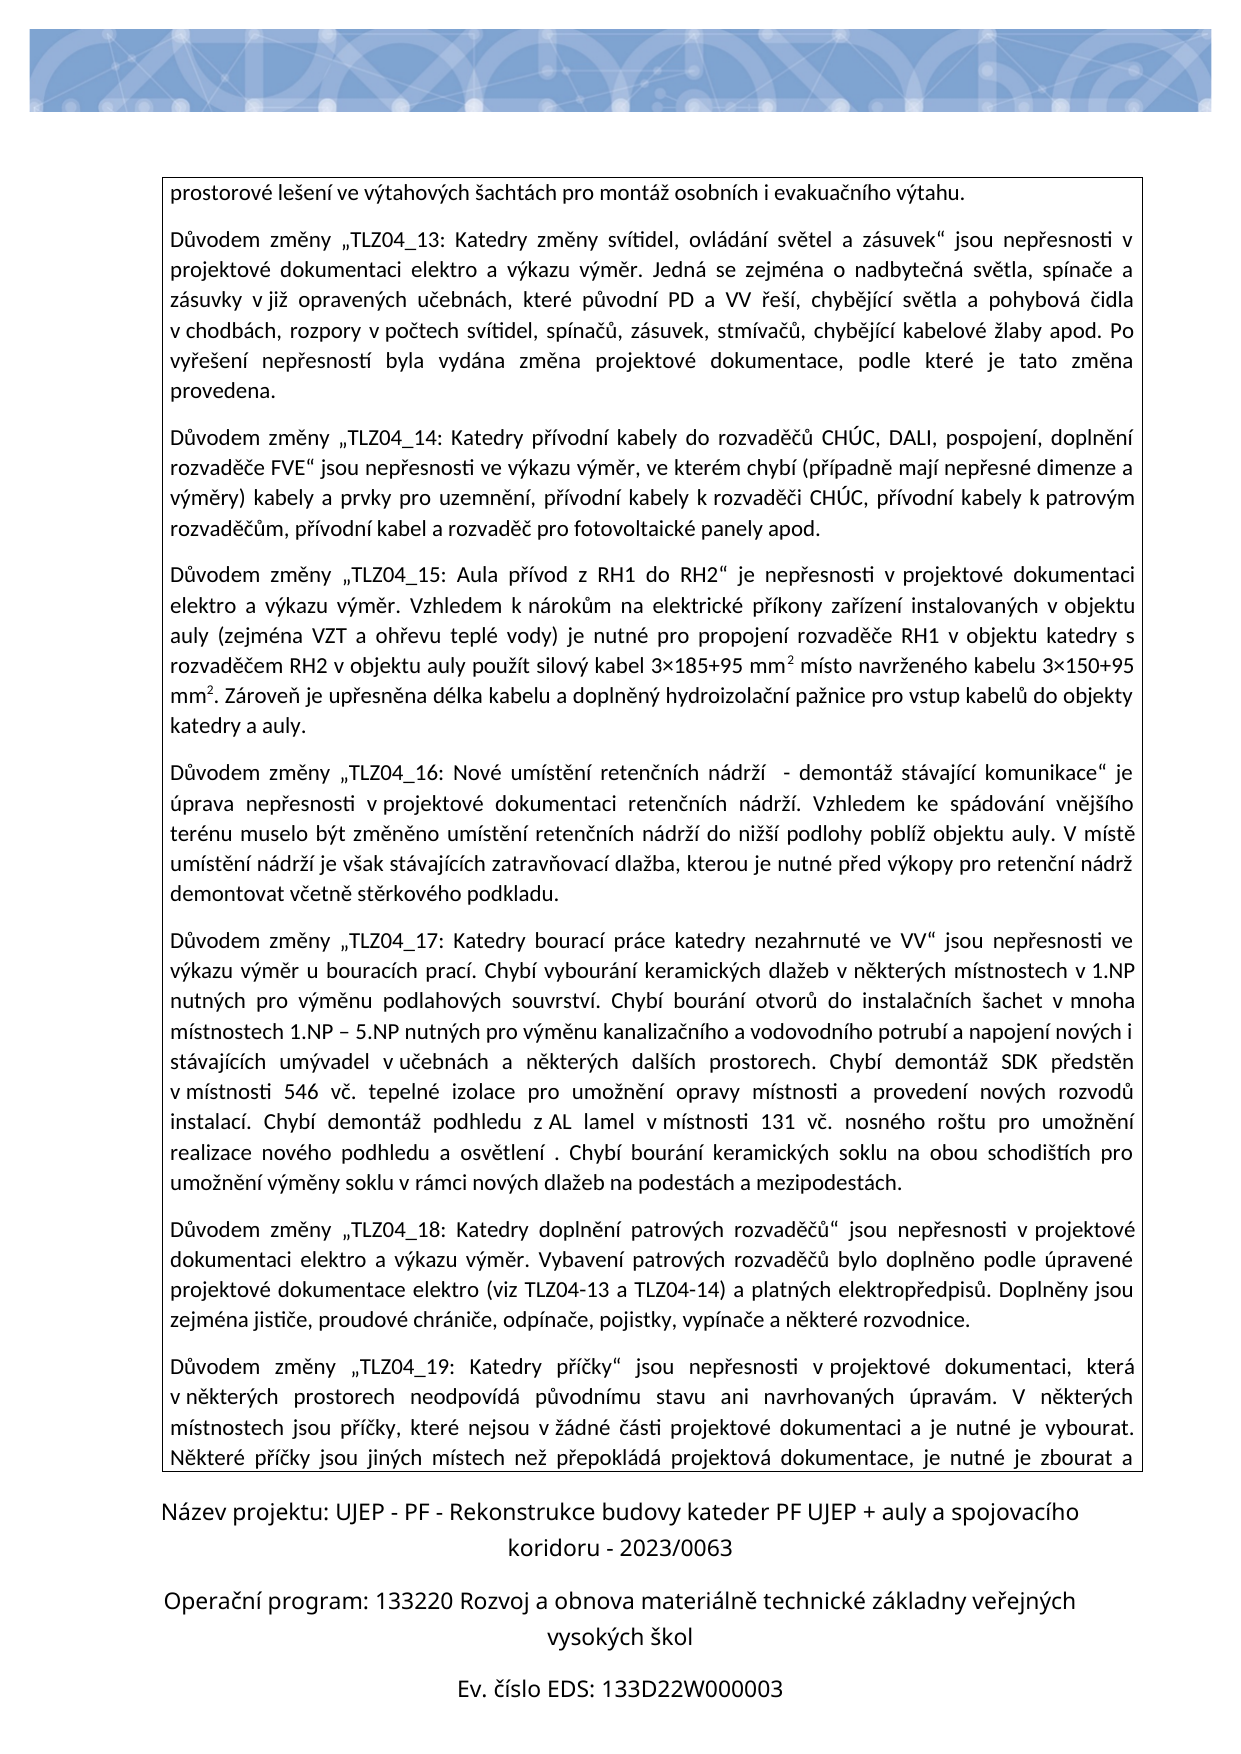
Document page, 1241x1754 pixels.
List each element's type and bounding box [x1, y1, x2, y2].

picture [29, 29, 1212, 112]
table_cell [163, 178, 1142, 1471]
